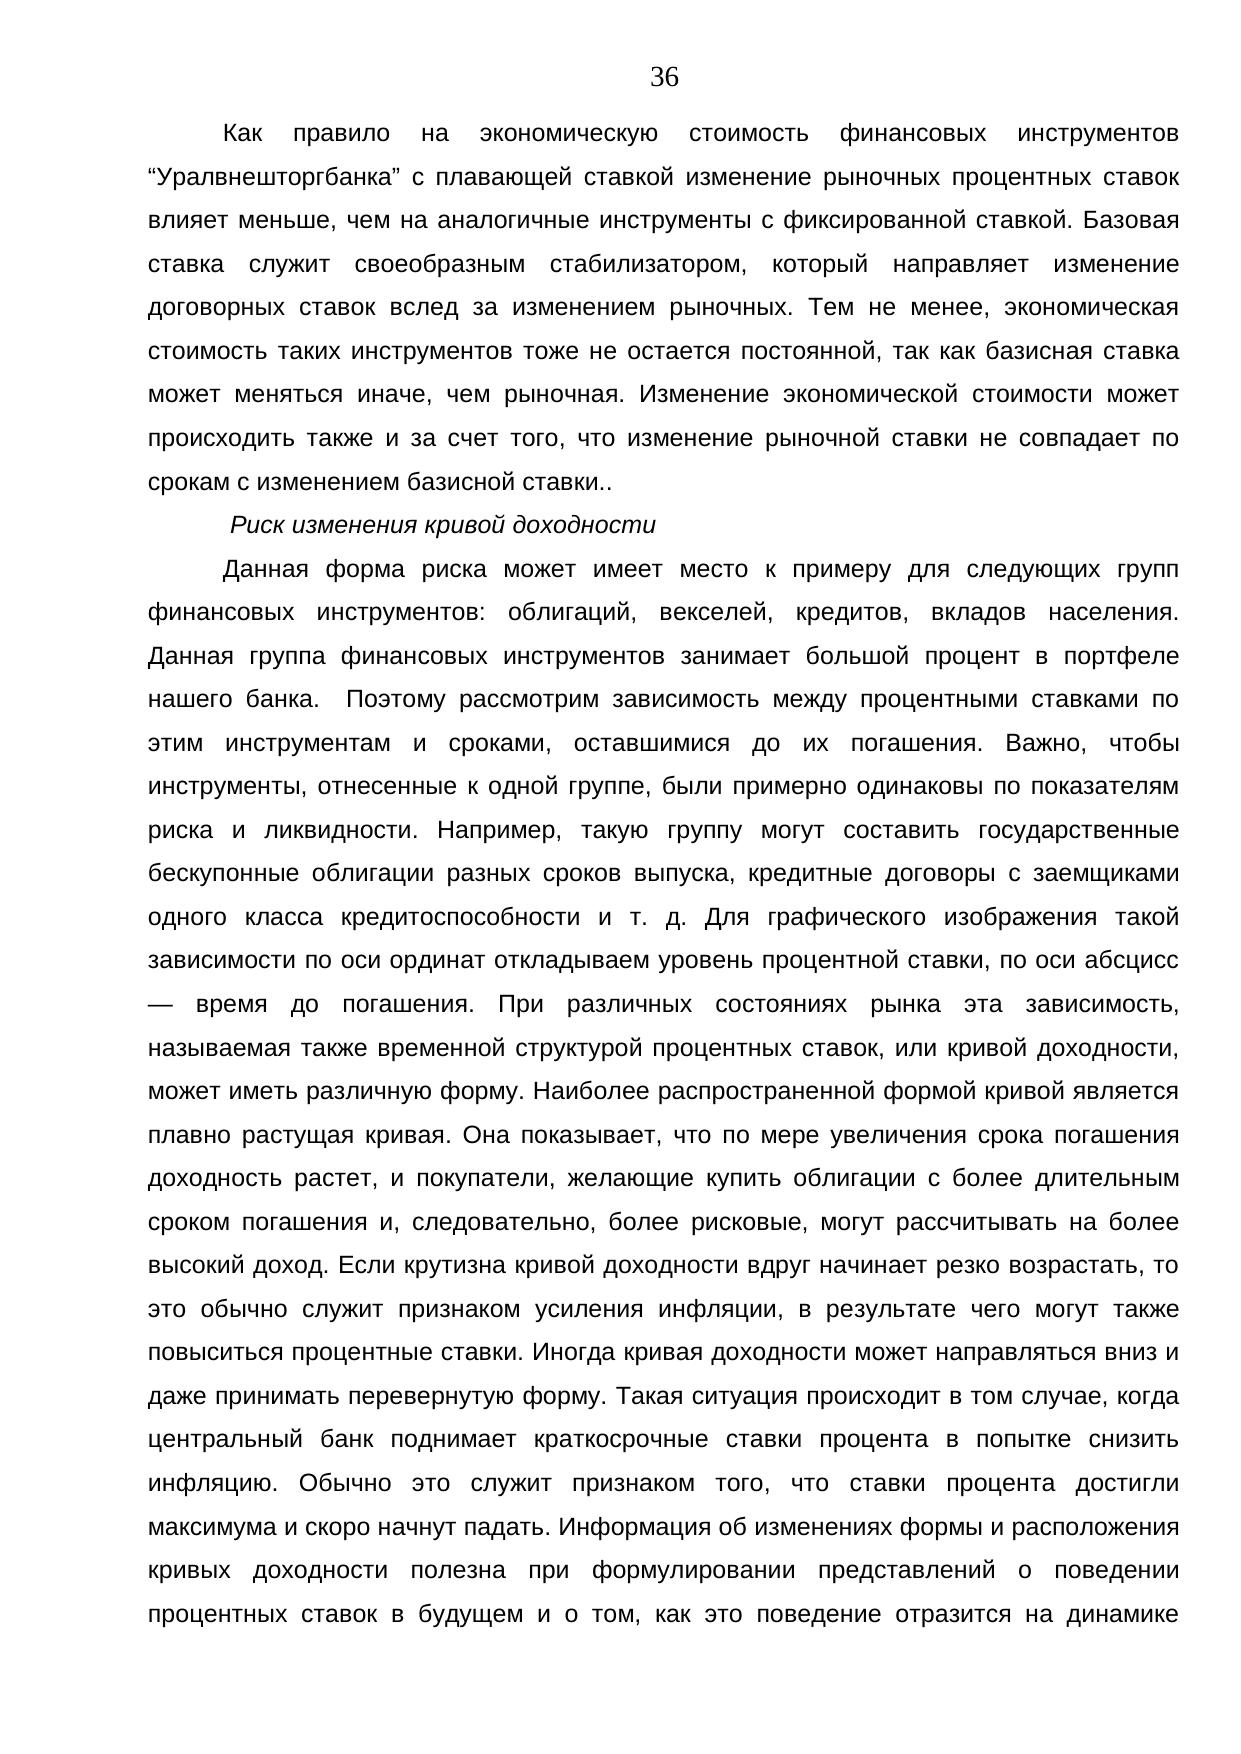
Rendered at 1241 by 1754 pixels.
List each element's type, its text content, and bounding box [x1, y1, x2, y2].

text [148, 553, 1181, 1628]
text Риск изменения кривой доходности [148, 510, 1181, 539]
text Как правило на экономическую стоимость финансовых инструментов “Уралвнешторгбанка” с плавающей ставкой изменение рыночных процентных ставок влияет меньше, чем на аналогичные инструменты с фиксированной ставкой. Базовая ставка служит своеобразным стабилизатором, который направляет изменение договорных ставок вслед за изменением рыночных. Тем не менее, экономическая стоимость таких инструментов тоже не остается постоянной, так как базисная ставка может меняться иначе, чем рыночная. Изменение экономической стоимости может происходить также и за счет того, что изменение рыночной ставки не совпадает по срокам с изменением базисной ставки.. [148, 118, 1181, 496]
